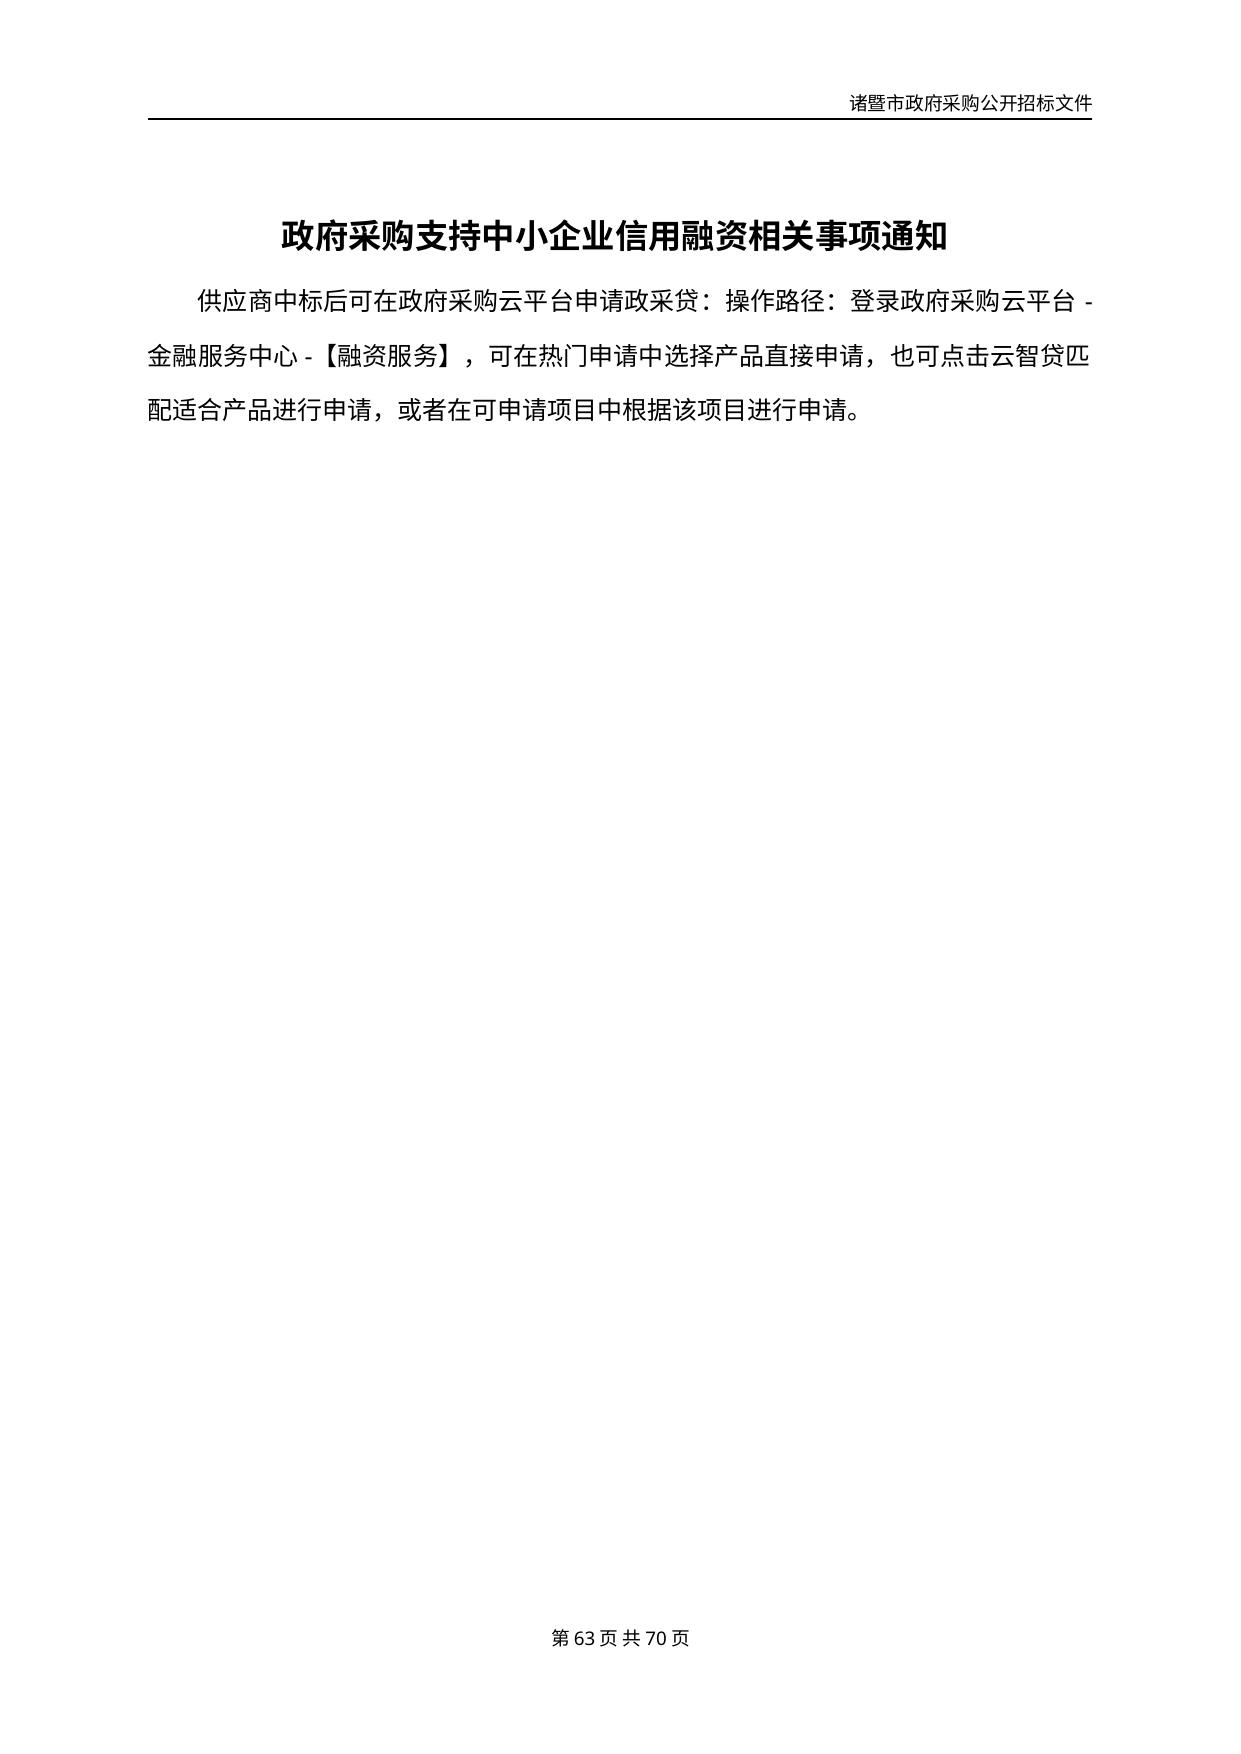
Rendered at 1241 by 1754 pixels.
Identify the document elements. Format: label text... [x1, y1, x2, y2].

text 供应商中标后可在政府采购云平台申请政采贷：操作路径：登录政府采购云平台 - 金融服务中心 -【融资服务】，可在热门申请中选择产品直接申请，也可点击云智贷匹配适合产品进行申请，或者在可申请项目中根据该项目进行申请。 [148, 282, 1092, 427]
text 政府采购支持中小企业信用融资相关事项通知 [148, 209, 1092, 258]
